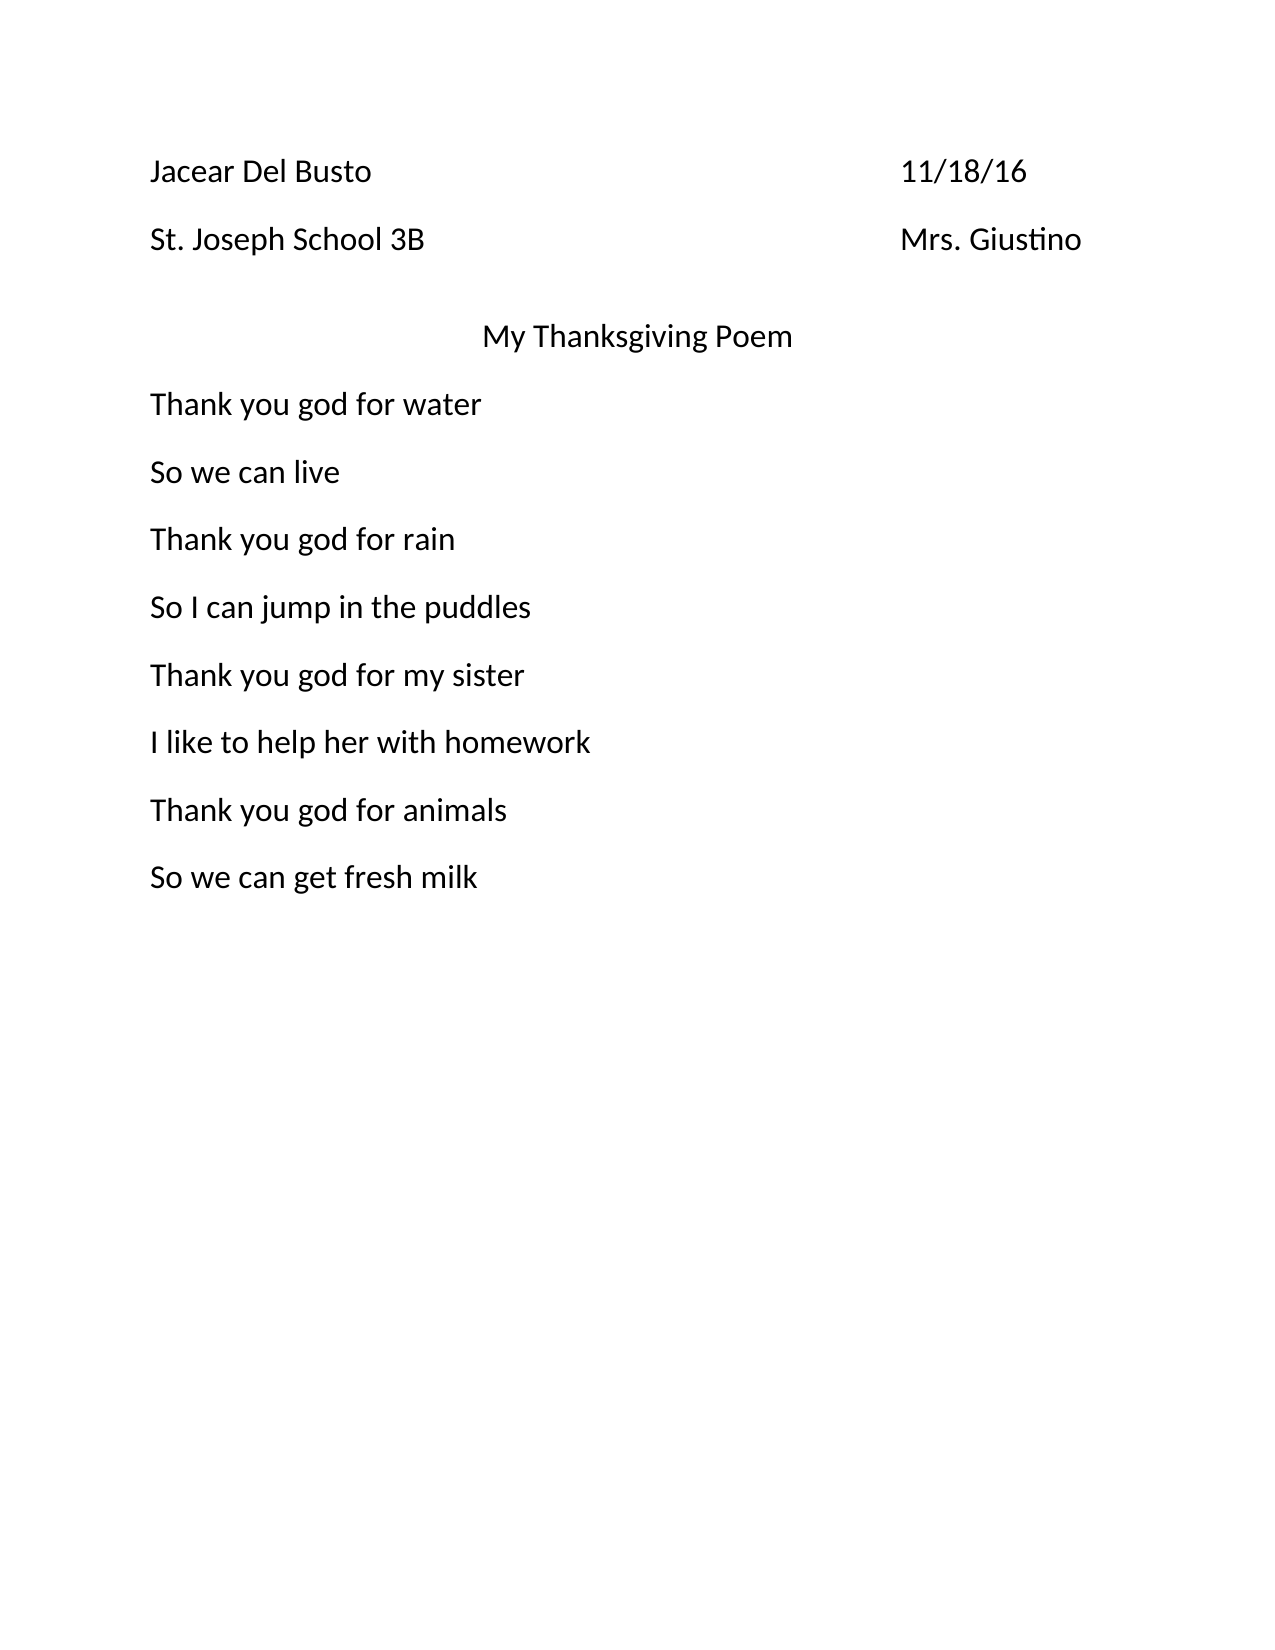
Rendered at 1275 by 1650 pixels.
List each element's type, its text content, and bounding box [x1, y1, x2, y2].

text St. Joseph School 3B Mrs. Giustino [150, 218, 1125, 291]
text Thank you god for water [150, 383, 1125, 424]
text My Thanksgiving Poem [150, 316, 1125, 356]
text So we can live [150, 451, 1125, 491]
text Thank you god for my sister [150, 653, 1125, 694]
text So we can get fresh milk [150, 856, 1125, 897]
text Thank you god for animals [150, 789, 1125, 829]
text I like to help her with homework [150, 721, 1125, 762]
text So I can jump in the puddles [150, 586, 1125, 627]
text Jacear Del Busto 11/18/16 [150, 150, 1125, 191]
text Thank you god for rain [150, 518, 1125, 559]
